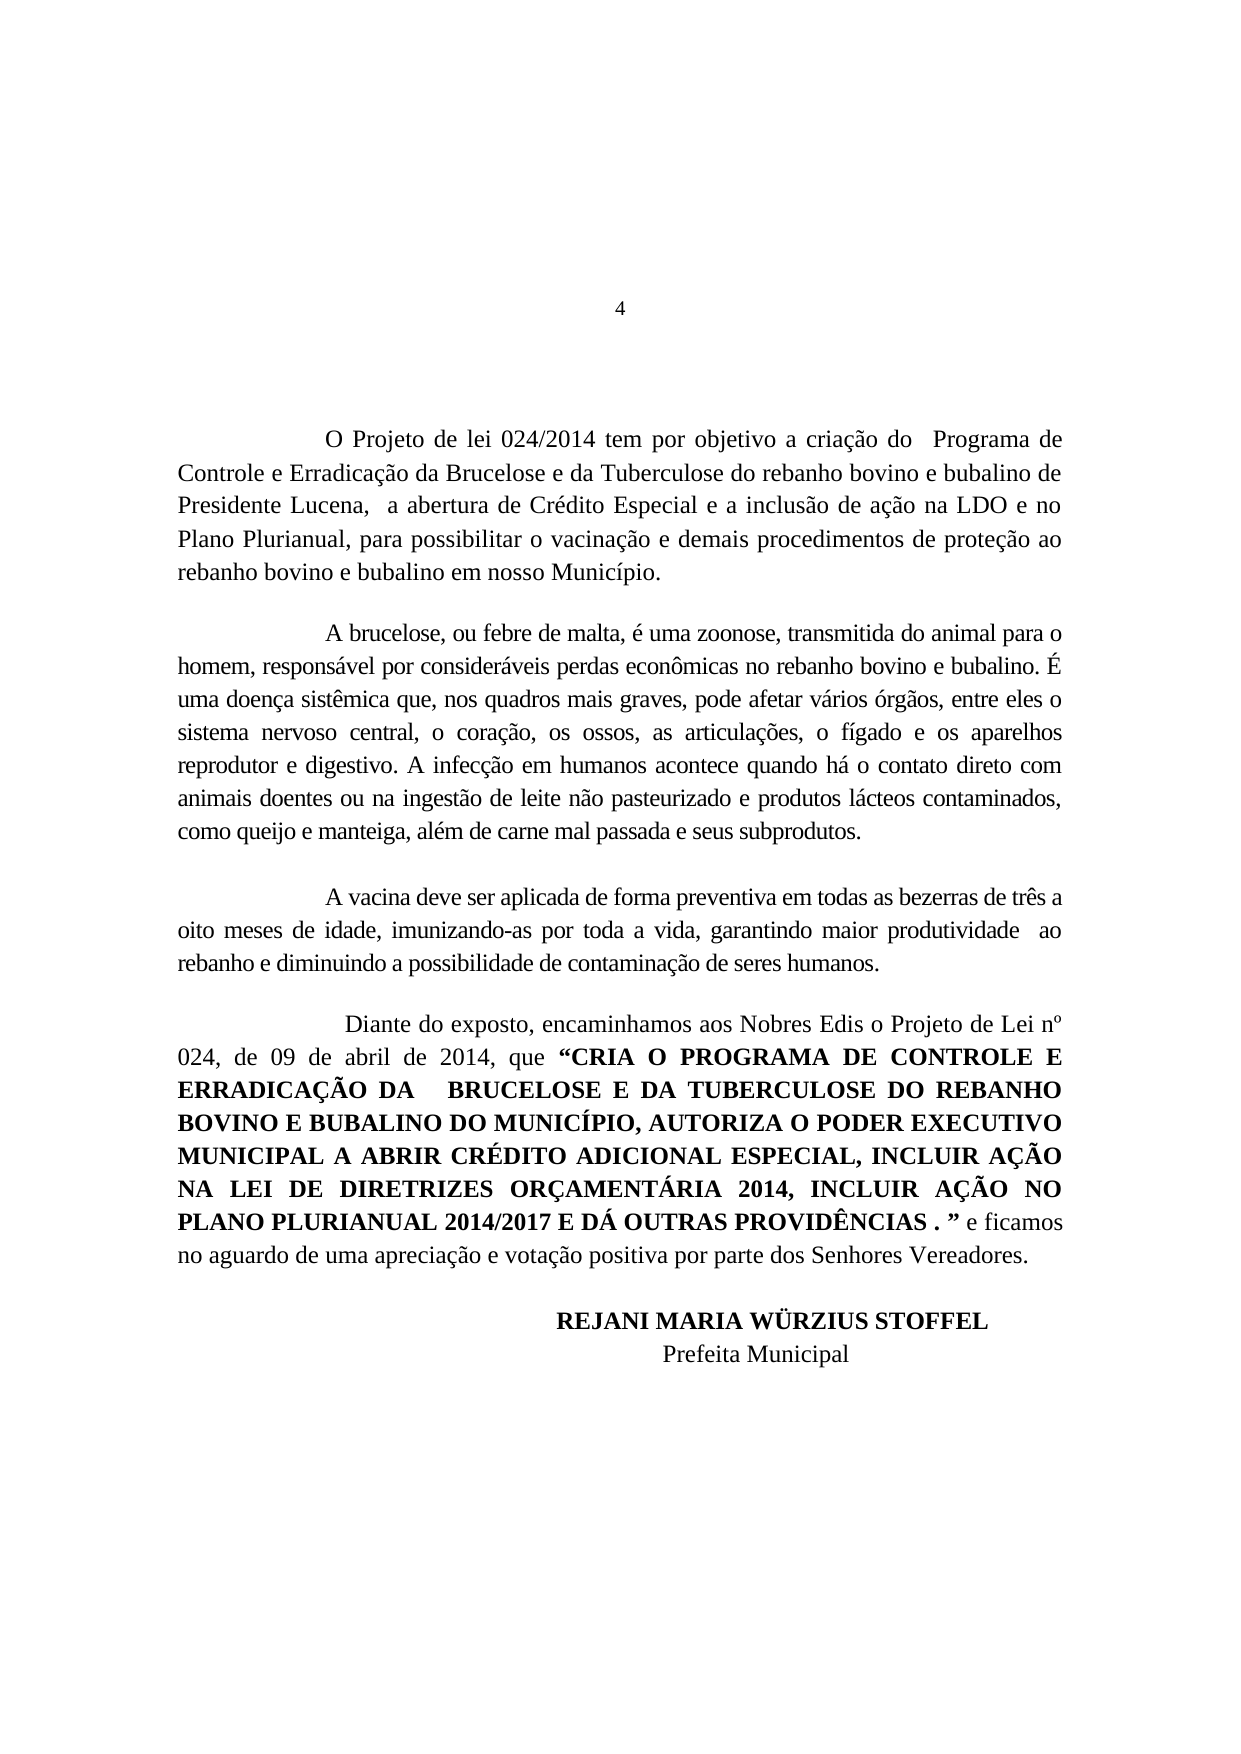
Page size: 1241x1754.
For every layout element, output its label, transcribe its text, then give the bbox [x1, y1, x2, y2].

text REJANI MARIA WÜRZIUS STOFFEL [177, 1306, 1063, 1335]
text A vacina deve ser aplicada de forma preventiva em todas as bezerras de três a oito meses de idade, imunizando-as por toda a vida, garantindo maior produtividade ao rebanho e diminuindo a possibilidade de contaminação de seres humanos. [177, 944, 1063, 977]
text Diante do exposto, encaminhamos aos Nobres Edis o Projeto de Lei nº 024, de 09 de abril de 2014, que “CRIA O PROGRAMA DE CONTROLE E ERRADICAÇÃO DA BRUCELOSE E DA TUBERCULOSE DO REBANHO BOVINO E BUBALINO DO MUNICÍPIO, AUTORIZA O PODER EXECUTIVO MUNICIPAL A ABRIR CRÉDITO ADICIONAL ESPECIAL, INCLUIR AÇÃO NA LEI DE DIRETRIZES ORÇAMENTÁRIA 2014, INCLUIR AÇÃO NO PLANO PLURIANUAL 2014/2017 E DÁ OUTRAS PROVIDÊNCIAS . ” e ficamos no aguardo de uma apreciação e votação positiva por parte dos Senhores Vereadores. [177, 1009, 1063, 1269]
text A vacina deve ser aplicada de forma preventiva em todas as bezerras de três a oito meses de idade, imunizando-as por toda a vida, garantindo maior produtividade ao rebanho e diminuindo a possibilidade de contaminação de seres humanos. [177, 882, 1063, 915]
text Prefeita Municipal [177, 1339, 1063, 1368]
text O Projeto de lei 024/2014 tem por objetivo a criação do Programa de Controle e Erradicação da Brucelose e da Tuberculose do rebanho bovino e bubalino de Presidente Lucena, a abertura de Crédito Especial e a inclusão de ação na LDO e no Plano Plurianual, para possibilitar o vacinação e demais procedimentos de proteção ao rebanho bovino e bubalino em nosso Município. [177, 552, 1063, 585]
text O Projeto de lei 024/2014 tem por objetivo a criação do Programa de Controle e Erradicação da Brucelose e da Tuberculose do rebanho bovino e bubalino de Presidente Lucena, a abertura de Crédito Especial e a inclusão de ação na LDO e no Plano Plurianual, para possibilitar o vacinação e demais procedimentos de proteção ao rebanho bovino e bubalino em nosso Município. [177, 424, 1063, 524]
